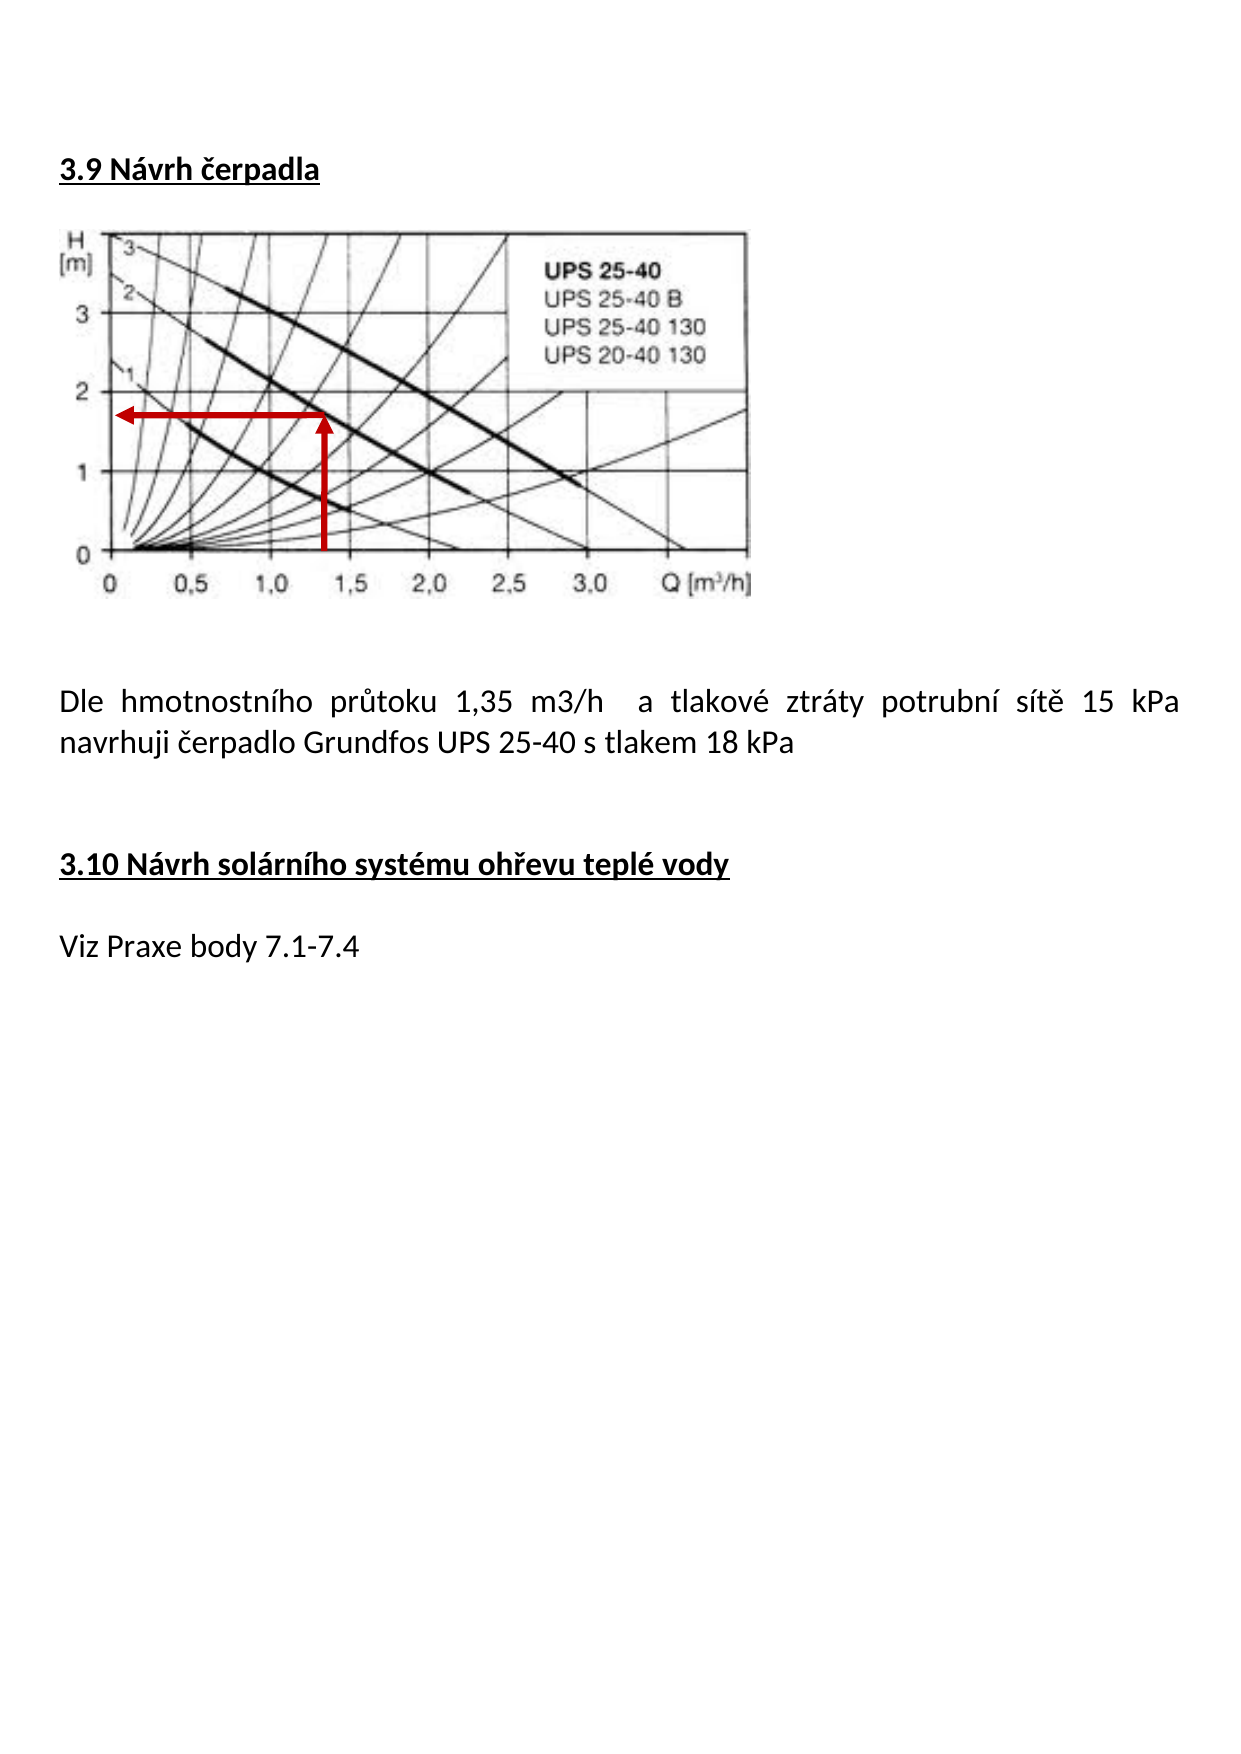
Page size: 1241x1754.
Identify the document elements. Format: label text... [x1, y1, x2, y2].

text Viz Praxe body 7.1-7.4 [59, 925, 1181, 966]
text 3.10 Návrh solárního systému ohřevu teplé vody [59, 843, 1181, 884]
text Dle hmotnostního průtoku 1,35 m3/h a tlakové ztráty potrubní sítě 15 kPa navrhuji čerpadlo Grundfos UPS 25-40 s tlakem 18 kPa [59, 680, 1181, 762]
picture [59, 229, 751, 599]
text 3.9 Návrh čerpadla [59, 148, 1181, 188]
